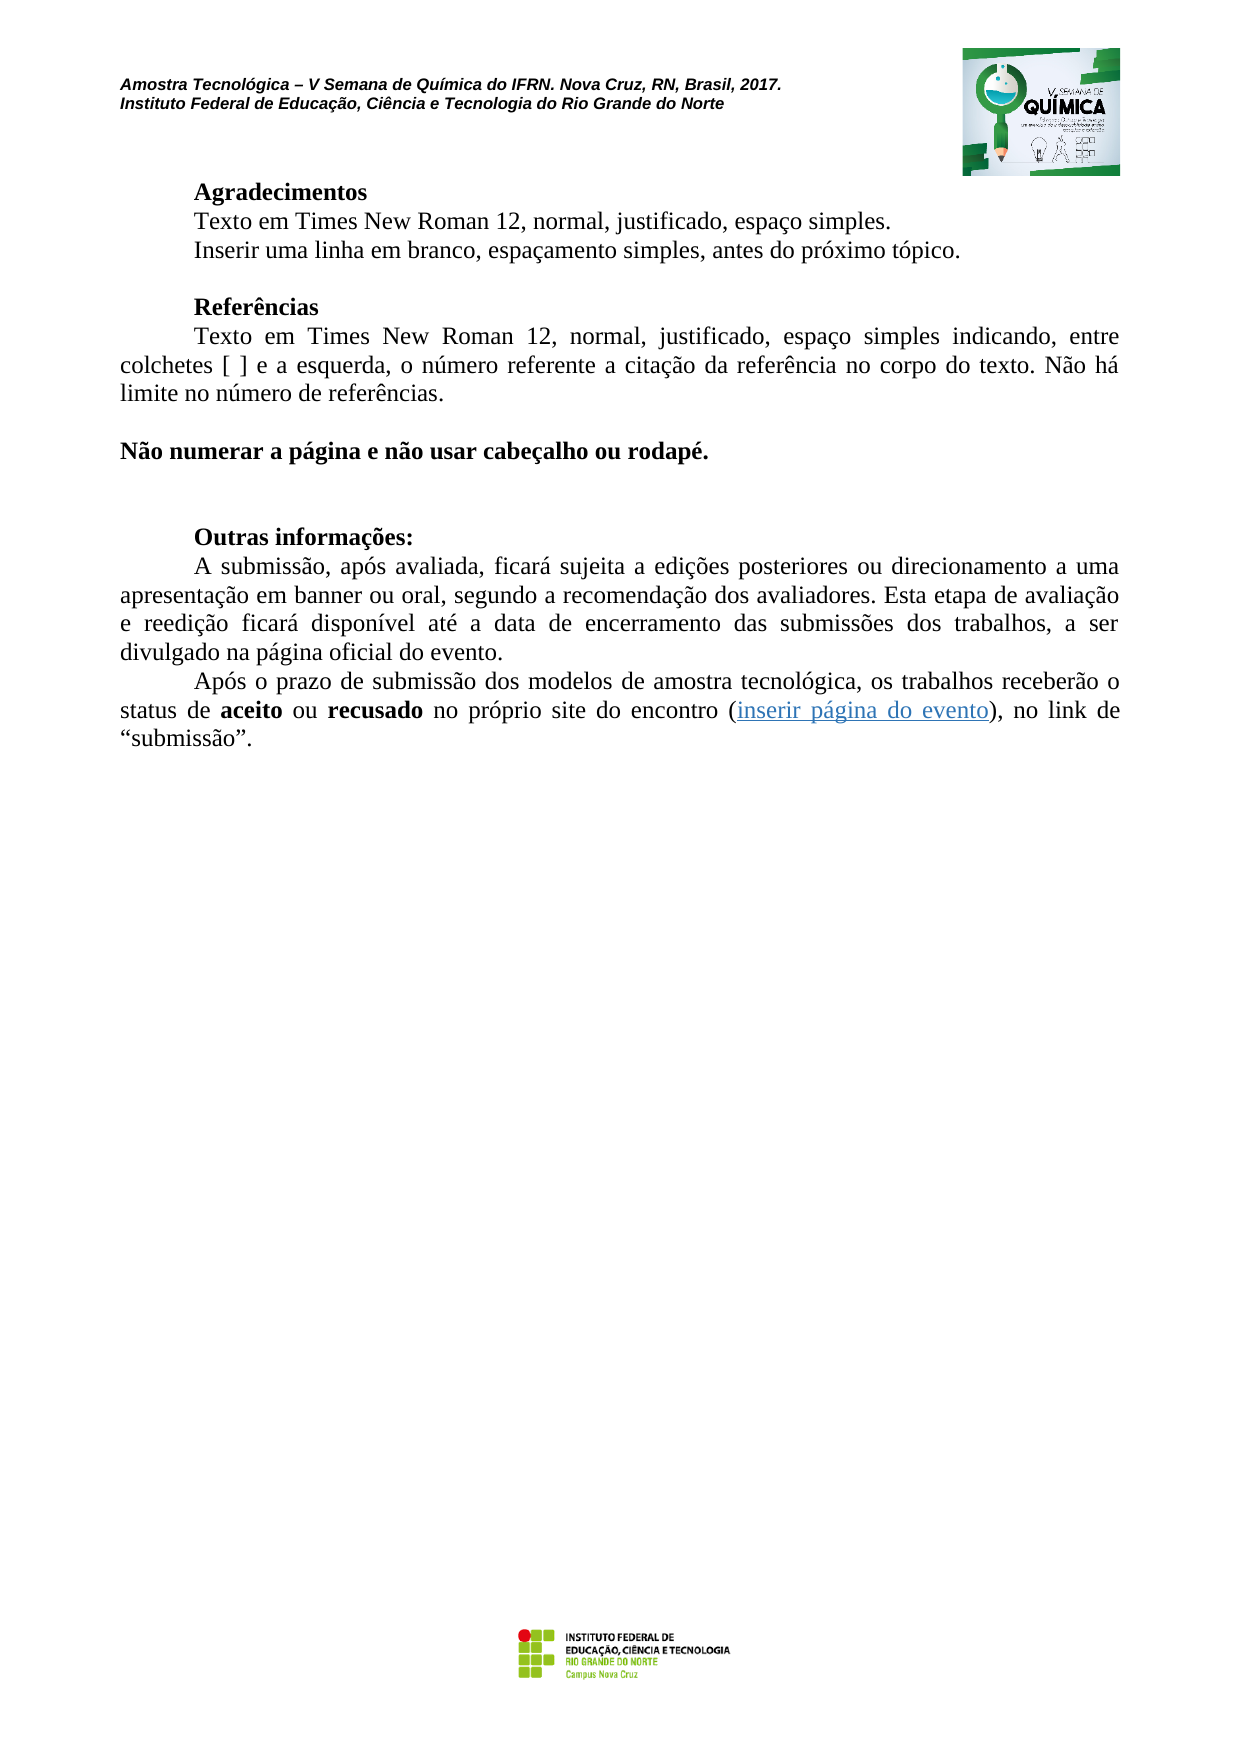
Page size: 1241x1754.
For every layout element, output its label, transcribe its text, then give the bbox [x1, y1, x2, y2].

text Referências [120, 292, 1120, 321]
text Não numerar a página e não usar cabeçalho ou rodapé. [120, 436, 1120, 465]
text Texto em Times New Roman 12, normal, justificado, espaço simples. [120, 206, 1120, 235]
text Inserir uma linha em branco, espaçamento simples, antes do próximo tópico. [120, 235, 1120, 263]
text A submissão, após avaliada, ficará sujeita a edições posteriores ou direcionamento a uma apresentação em banner ou oral, segundo a recomendação dos avaliadores. Esta etapa de avaliação e reedição ficará disponível até a data de encerramento das submissões dos trabalhos, a ser divulgado na página oficial do evento. [120, 551, 1120, 666]
picture [515, 1626, 732, 1680]
text Agradecimentos [120, 177, 1120, 206]
text Após o prazo de submissão dos modelos de amostra tecnológica, os trabalhos receberão o status de aceito ou recusado no próprio site do encontro (inserir página do evento), no link de “submissão”. [120, 666, 1120, 752]
picture [962, 48, 1121, 176]
text Outras informações: [120, 522, 1120, 551]
text Texto em Times New Roman 12, normal, justificado, espaço simples indicando, entre colchetes [ ] e a esquerda, o número referente a citação da referência no corpo do texto. Não há limite no número de referências. [120, 321, 1120, 407]
